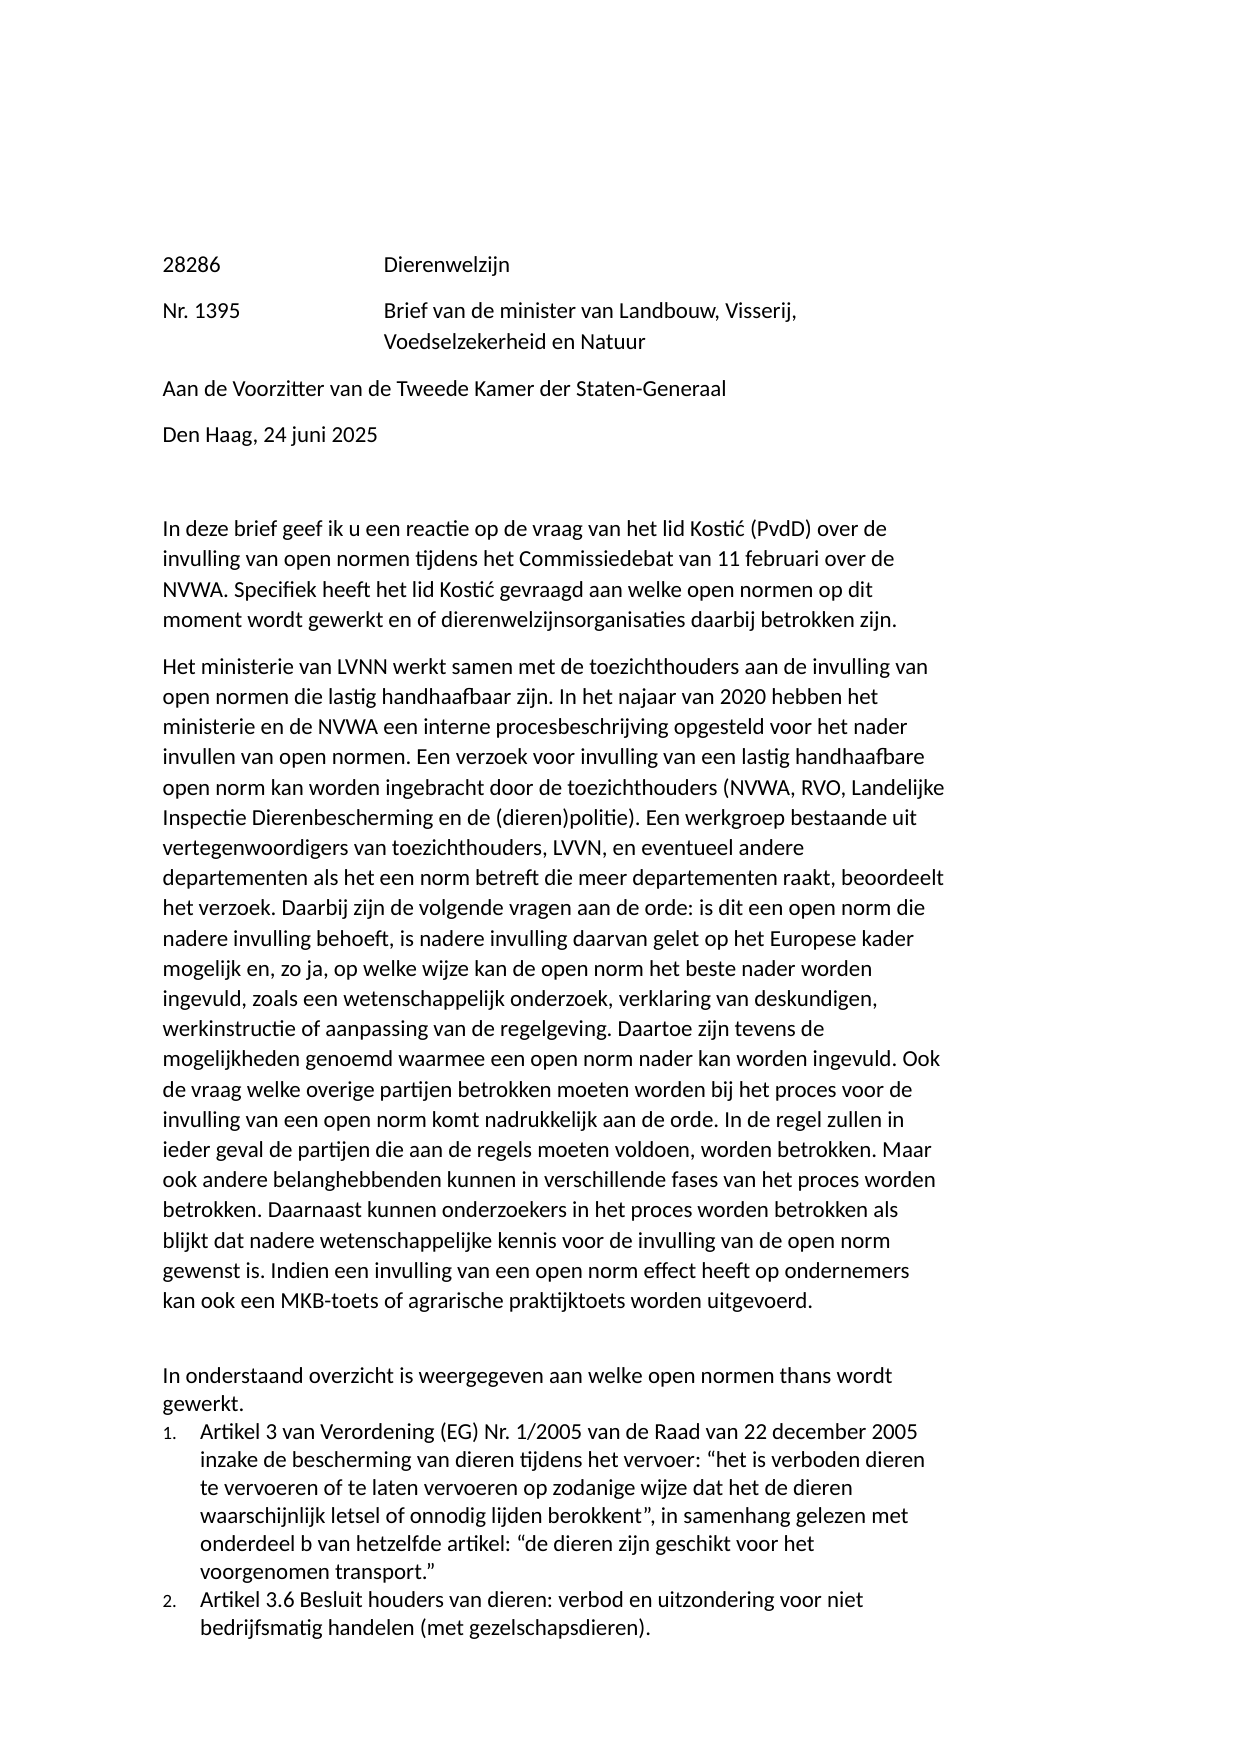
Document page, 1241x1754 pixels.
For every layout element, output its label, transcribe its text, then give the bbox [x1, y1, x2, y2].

text Aan de Voorzitter van de Tweede Kamer der Staten-Generaal [162, 374, 947, 402]
text 28286 Dierenwelzijn [162, 250, 947, 278]
text Nr. 1395 Brief van de minister van Landbouw, Visserij, Voedselzekerheid en Natuur [162, 297, 947, 355]
text In deze brief geef ik u een reactie op de vraag van het lid Kostić (PvdD) over de invulling van open normen tijdens het Commissiedebat van 11 februari over de NVWA. Specifiek heeft het lid Kostić gevraagd aan welke open normen op dit moment wordt gewerkt en of dierenwelzijnsorganisaties daarbij betrokken zijn. [162, 514, 947, 633]
text Den Haag, 24 juni 2025 [162, 421, 947, 449]
text In onderstaand overzicht is weergegeven aan welke open normen thans wordt gewerkt. [162, 1361, 947, 1417]
list Artikel 3 van Verordening (EG) Nr. 1/2005 van de Raad van 22 december 2005 inzake de bescherming van dieren tijdens het vervoer: “het is verboden dieren te vervoeren of te laten vervoeren op zodanige wijze dat het de dieren waarschijnlijk letsel of onnodig lijden berokkent”, in samenhang gelezen met onderdeel b van hetzelfde artikel: “de dieren zijn geschikt voor het voorgenomen transport.” [162, 1417, 947, 1585]
list Artikel 3.6 Besluit houders van dieren: verbod en uitzondering voor niet bedrijfsmatig handelen (met gezelschapsdieren). [162, 1585, 947, 1641]
text Het ministerie van LVNN werkt samen met de toezichthouders aan de invulling van open normen die lastig handhaafbaar zijn. In het najaar van 2020 hebben het ministerie en de NVWA een interne procesbeschrijving opgesteld voor het nader invullen van open normen. Een verzoek voor invulling van een lastig handhaafbare open norm kan worden ingebracht door de toezichthouders (NVWA, RVO, Landelijke Inspectie Dierenbescherming en de (dieren)politie). Een werkgroep bestaande uit vertegenwoordigers van toezichthouders, LVVN, en eventueel andere departementen als het een norm betreft die meer departementen raakt, beoordeelt het verzoek. Daarbij zijn de volgende vragen aan de orde: is dit een open norm die nadere invulling behoeft, is nadere invulling daarvan gelet op het Europese kader mogelijk en, zo ja, op welke wijze kan de open norm het beste nader worden ingevuld, zoals een wetenschappelijk onderzoek, verklaring van deskundigen, werkinstructie of aanpassing van de regelgeving. Daartoe zijn tevens de mogelijkheden genoemd waarmee een open norm nader kan worden ingevuld. Ook de vraag welke overige partijen betrokken moeten worden bij het proces voor de invulling van een open norm komt nadrukkelijk aan de orde. In de regel zullen in ieder geval de partijen die aan de regels moeten voldoen, worden betrokken. Maar ook andere belanghebbenden kunnen in verschillende fases van het proces worden betrokken. Daarnaast kunnen onderzoekers in het proces worden betrokken als blijkt dat nadere wetenschappelijke kennis voor de invulling van de open norm gewenst is. Indien een invulling van een open norm effect heeft op ondernemers kan ook een MKB-toets of agrarische praktijktoets worden uitgevoerd. [162, 652, 947, 1314]
